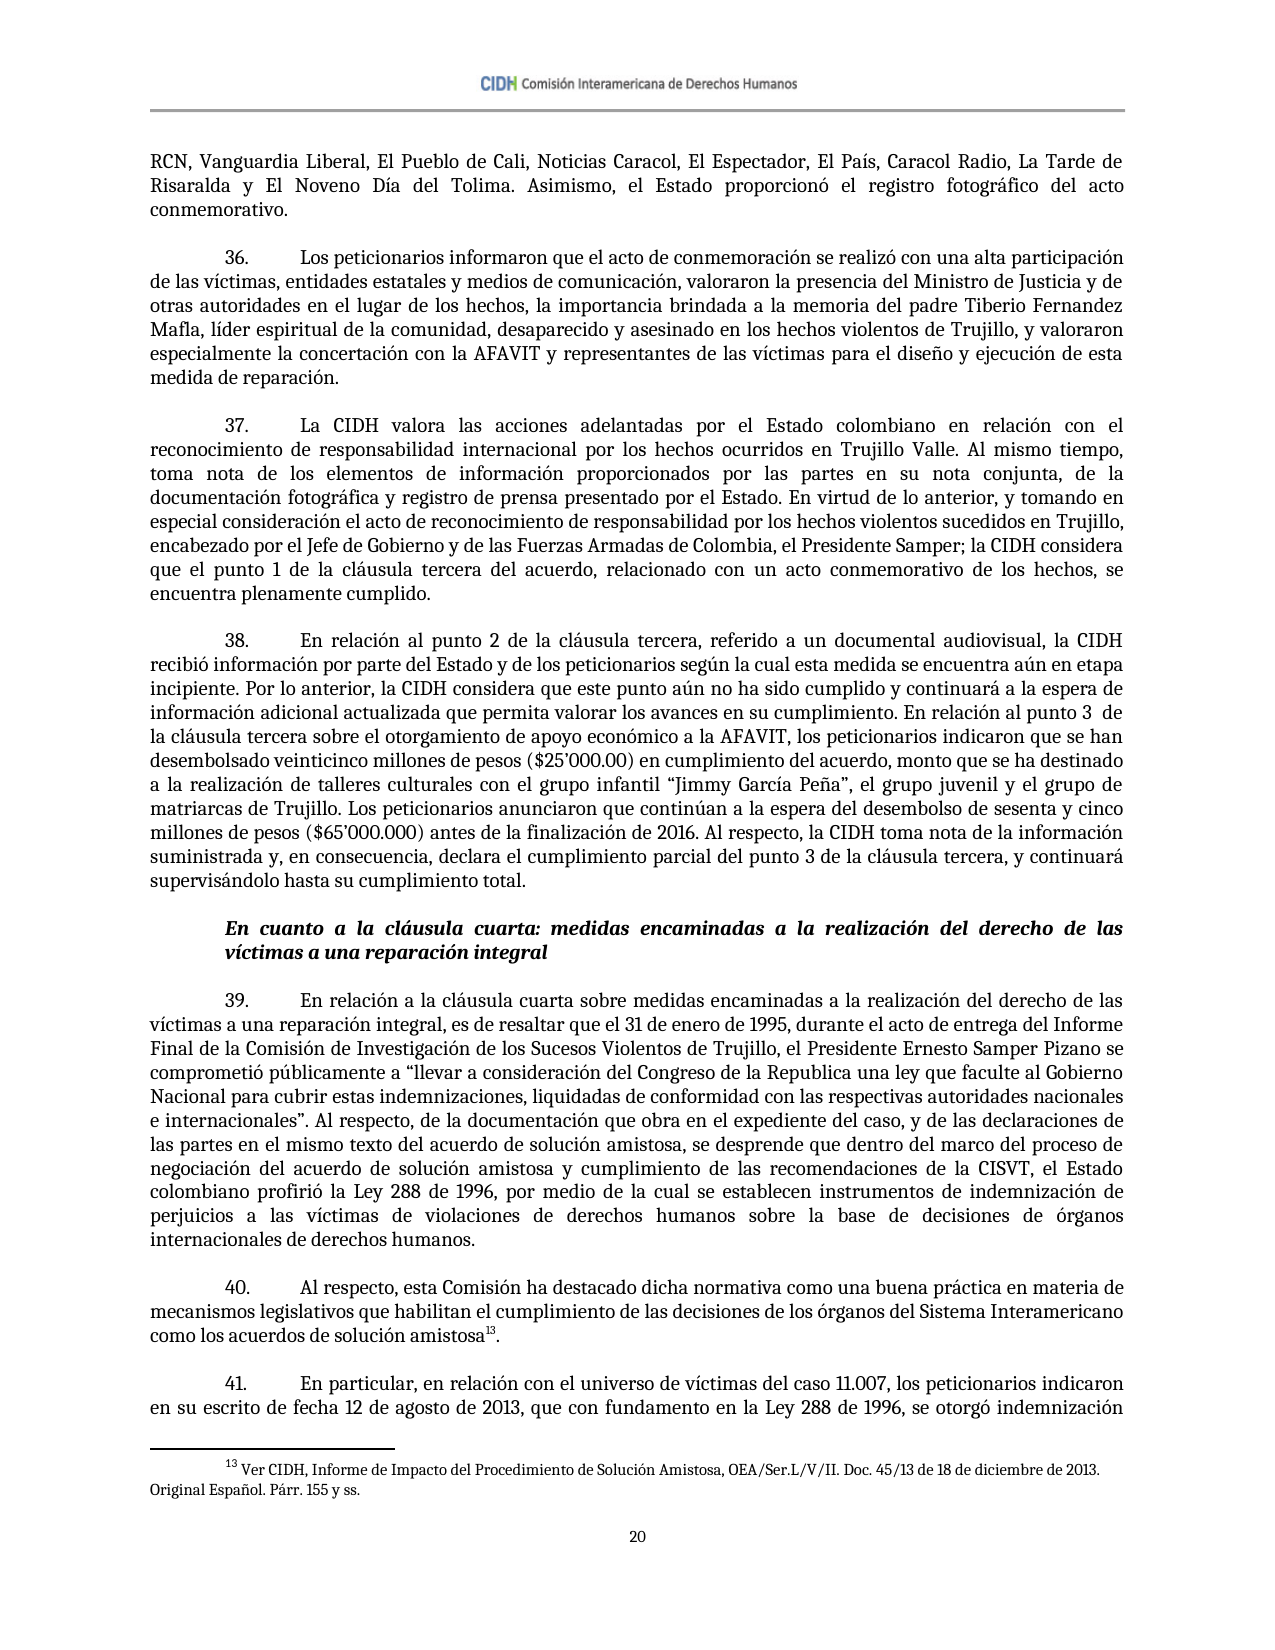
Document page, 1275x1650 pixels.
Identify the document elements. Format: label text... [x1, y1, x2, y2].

list Los peticionarios informaron que el acto de conmemoración se realizó con una alta participación de las víctimas, entidades estatales y medios de comunicación, valoraron la presencia del Ministro de Justicia y de otras autoridades en el lugar de los hechos, la importancia brindada a la memoria del padre Tiberio Fernandez Mafla, líder espiritual de la comunidad, desaparecido y asesinado en los hechos violentos de Trujillo, y valoraron especialmente la concertación con la AFAVIT y representantes de las víctimas para el diseño y ejecución de esta medida de reparación. [150, 246, 1125, 389]
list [150, 150, 1125, 222]
list La CIDH valora las acciones adelantadas por el Estado colombiano en relación con el reconocimiento de responsabilidad internacional por los hechos ocurridos en Trujillo Valle. Al mismo tiempo, toma nota de los elementos de información proporcionados por las partes en su nota conjunta, de la documentación fotográfica y registro de prensa presentado por el Estado. En virtud de lo anterior, y tomando en especial consideración el acto de reconocimiento de responsabilidad por los hechos violentos sucedidos en Trujillo, encabezado por el Jefe de Gobierno y de las Fuerzas Armadas de Colombia, el Presidente Samper; la CIDH considera que el punto 1 de la cláusula tercera del acuerdo, relacionado con un acto conmemorativo de los hechos, se encuentra plenamente cumplido. [150, 413, 1125, 605]
list En relación al punto 2 de la cláusula tercera, referido a un documental audiovisual, la CIDH recibió información por parte del Estado y de los peticionarios según la cual esta medida se encuentra aún en etapa incipiente. Por lo anterior, la CIDH considera que este punto aún no ha sido cumplido y continuará a la espera de información adicional actualizada que permita valorar los avances en su cumplimiento. En relación al punto 3 de la cláusula tercera sobre el otorgamiento de apoyo económico a la AFAVIT, los peticionarios indicaron que se han desembolsado veinticinco millones de pesos ($25’000.00) en cumplimiento del acuerdo, monto que se ha destinado a la realización de talleres culturales con el grupo infantil “Jimmy García Peña”, el grupo juvenil y el grupo de matriarcas de Trujillo. Los peticionarios anunciaron que continúan a la espera del desembolso de sesenta y cinco millones de pesos ($65’000.000) antes de la finalización de 2016. Al respecto, la CIDH toma nota de la información suministrada y, en consecuencia, declara el cumplimiento parcial del punto 3 de la cláusula tercera, y continuará supervisándolo hasta su cumplimiento total. [150, 629, 1125, 893]
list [150, 1372, 1125, 1420]
list Al respecto, esta Comisión ha destacado dicha normativa como una buena práctica en materia de mecanismos legislativos que habilitan el cumplimiento de las decisiones de los órganos del Sistema Interamericano como los acuerdos de solución amistosa. [150, 1276, 1125, 1348]
picture [475, 75, 800, 93]
list En relación a la cláusula cuarta sobre medidas encaminadas a la realización del derecho de las víctimas a una reparación integral, es de resaltar que el 31 de enero de 1995, durante el acto de entrega del Informe Final de la Comisión de Investigación de los Sucesos Violentos de Trujillo, el Presidente Ernesto Samper Pizano se comprometió públicamente a “llevar a consideración del Congreso de la Republica una ley que faculte al Gobierno Nacional para cubrir estas indemnizaciones, liquidadas de conformidad con las respectivas autoridades nacionales e internacionales”. Al respecto, de la documentación que obra en el expediente del caso, y de las declaraciones de las partes en el mismo texto del acuerdo de solución amistosa, se desprende que dentro del marco del proceso de negociación del acuerdo de solución amistosa y cumplimiento de las recomendaciones de la CISVT, el Estado colombiano profirió la Ley 288 de 1996, por medio de la cual se establecen instrumentos de indemnización de perjuicios a las víctimas de violaciones de derechos humanos sobre la base de decisiones de órganos internacionales de derechos humanos. [150, 988, 1125, 1252]
text En cuanto a la cláusula cuarta: medidas encaminadas a la realización del derecho de las víctimas a una reparación integral [225, 917, 1125, 964]
